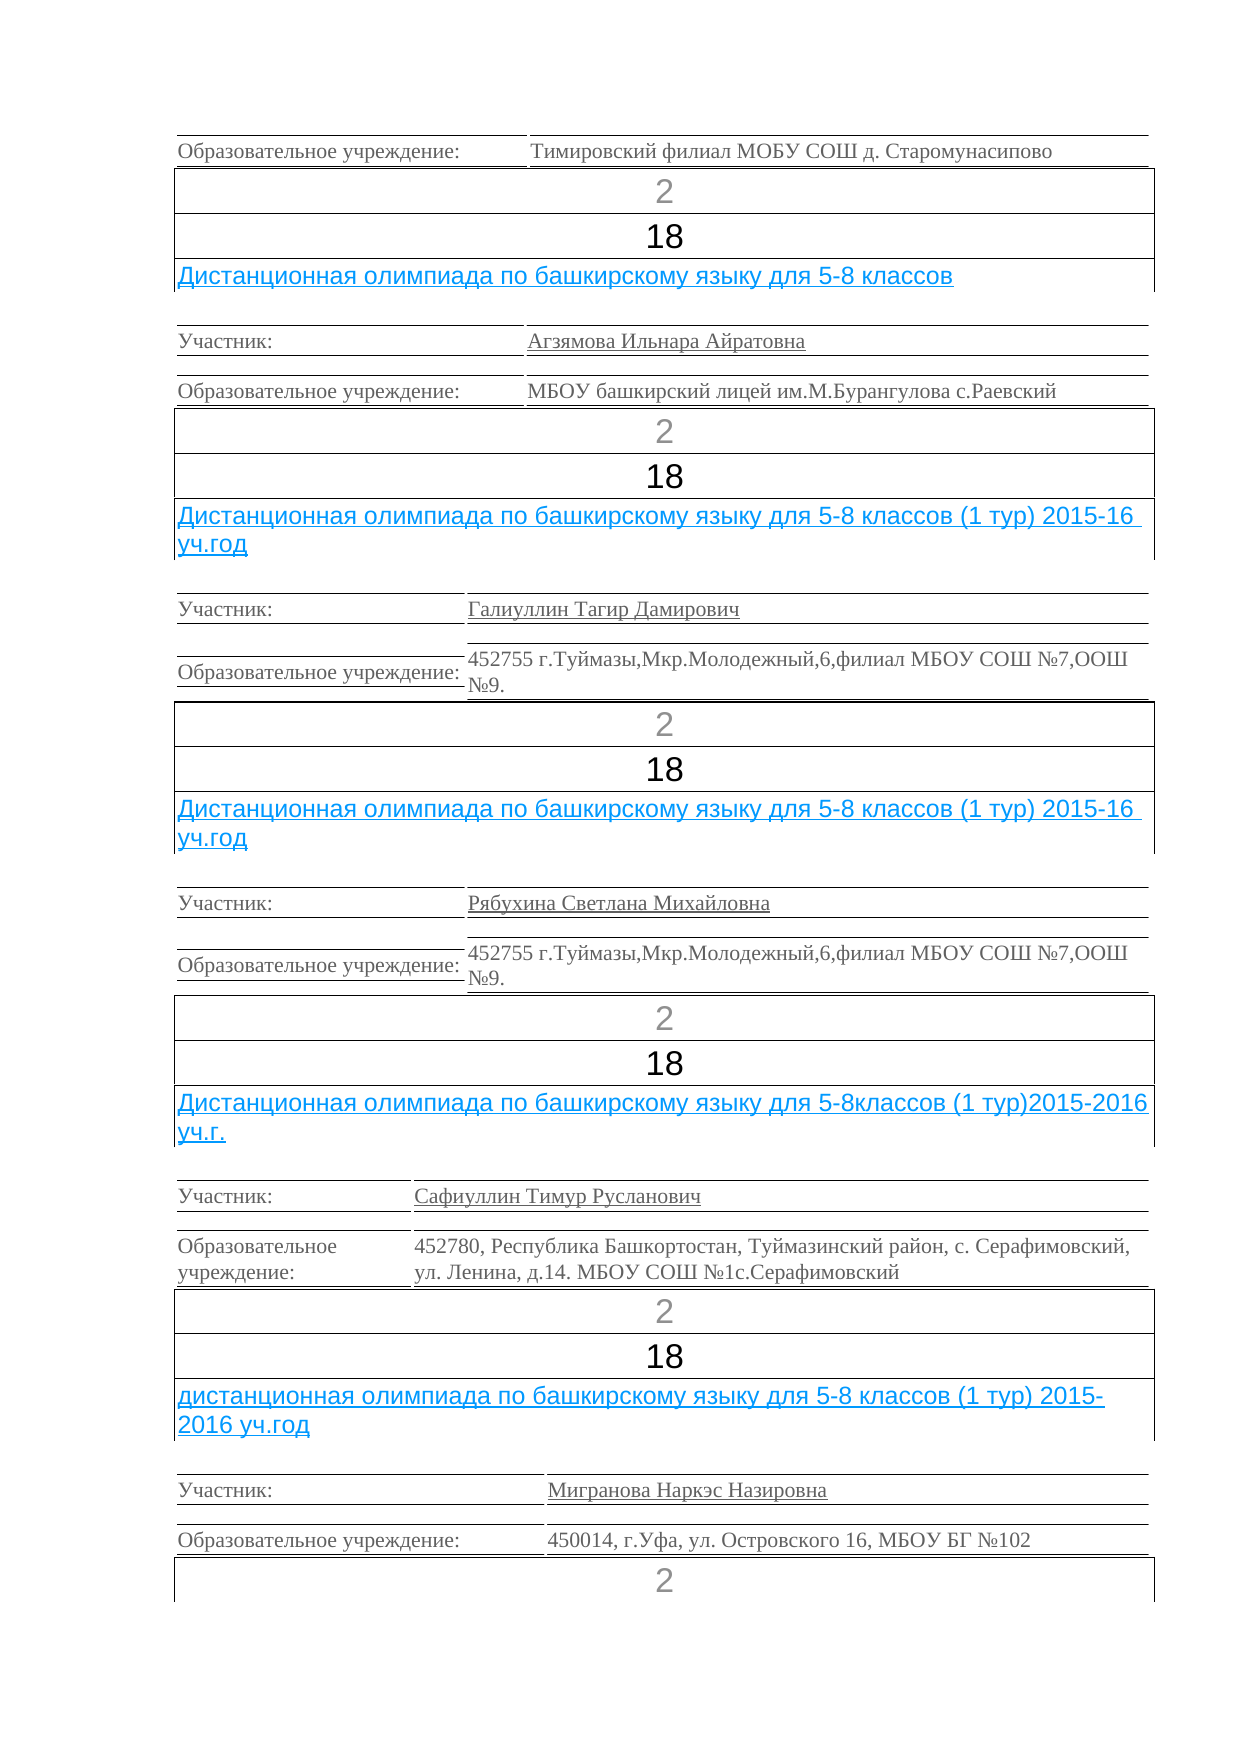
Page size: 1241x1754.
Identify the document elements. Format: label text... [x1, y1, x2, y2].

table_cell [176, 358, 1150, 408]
text 18 [175, 454, 1154, 497]
text Дистанционная олимпиада по башкирскому языку для 5-8 классов [175, 259, 1154, 292]
text Дистанционная олимпиада по башкирскому языку для 5-8классов (1 тур)2015-2016 уч.г. [175, 1086, 1154, 1147]
text 2 [175, 996, 1154, 1040]
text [175, 499, 1154, 560]
text 2 [175, 1558, 1154, 1602]
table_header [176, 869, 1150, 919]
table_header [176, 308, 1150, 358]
text 18 [175, 747, 1154, 791]
text дистанционная олимпиада по башкирскому языку для 5-8 классов (1 тур) 2015-2016 уч.год [175, 1379, 1154, 1441]
text 18 [175, 1334, 1154, 1378]
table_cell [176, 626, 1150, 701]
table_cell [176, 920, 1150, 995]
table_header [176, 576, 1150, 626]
text 2 [175, 703, 1154, 746]
text Дистанционная олимпиада по башкирскому языку для 5-8 классов (1 тур) 2015-16 уч.год [175, 792, 1154, 854]
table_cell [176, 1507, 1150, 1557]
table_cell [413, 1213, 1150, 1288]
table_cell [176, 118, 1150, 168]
text 2 [175, 409, 1154, 453]
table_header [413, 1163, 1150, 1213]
text 18 [175, 214, 1154, 258]
text 2 [175, 169, 1154, 213]
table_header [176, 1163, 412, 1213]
text 2 [175, 1290, 1154, 1333]
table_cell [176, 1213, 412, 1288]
text 18 [175, 1041, 1154, 1084]
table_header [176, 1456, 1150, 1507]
